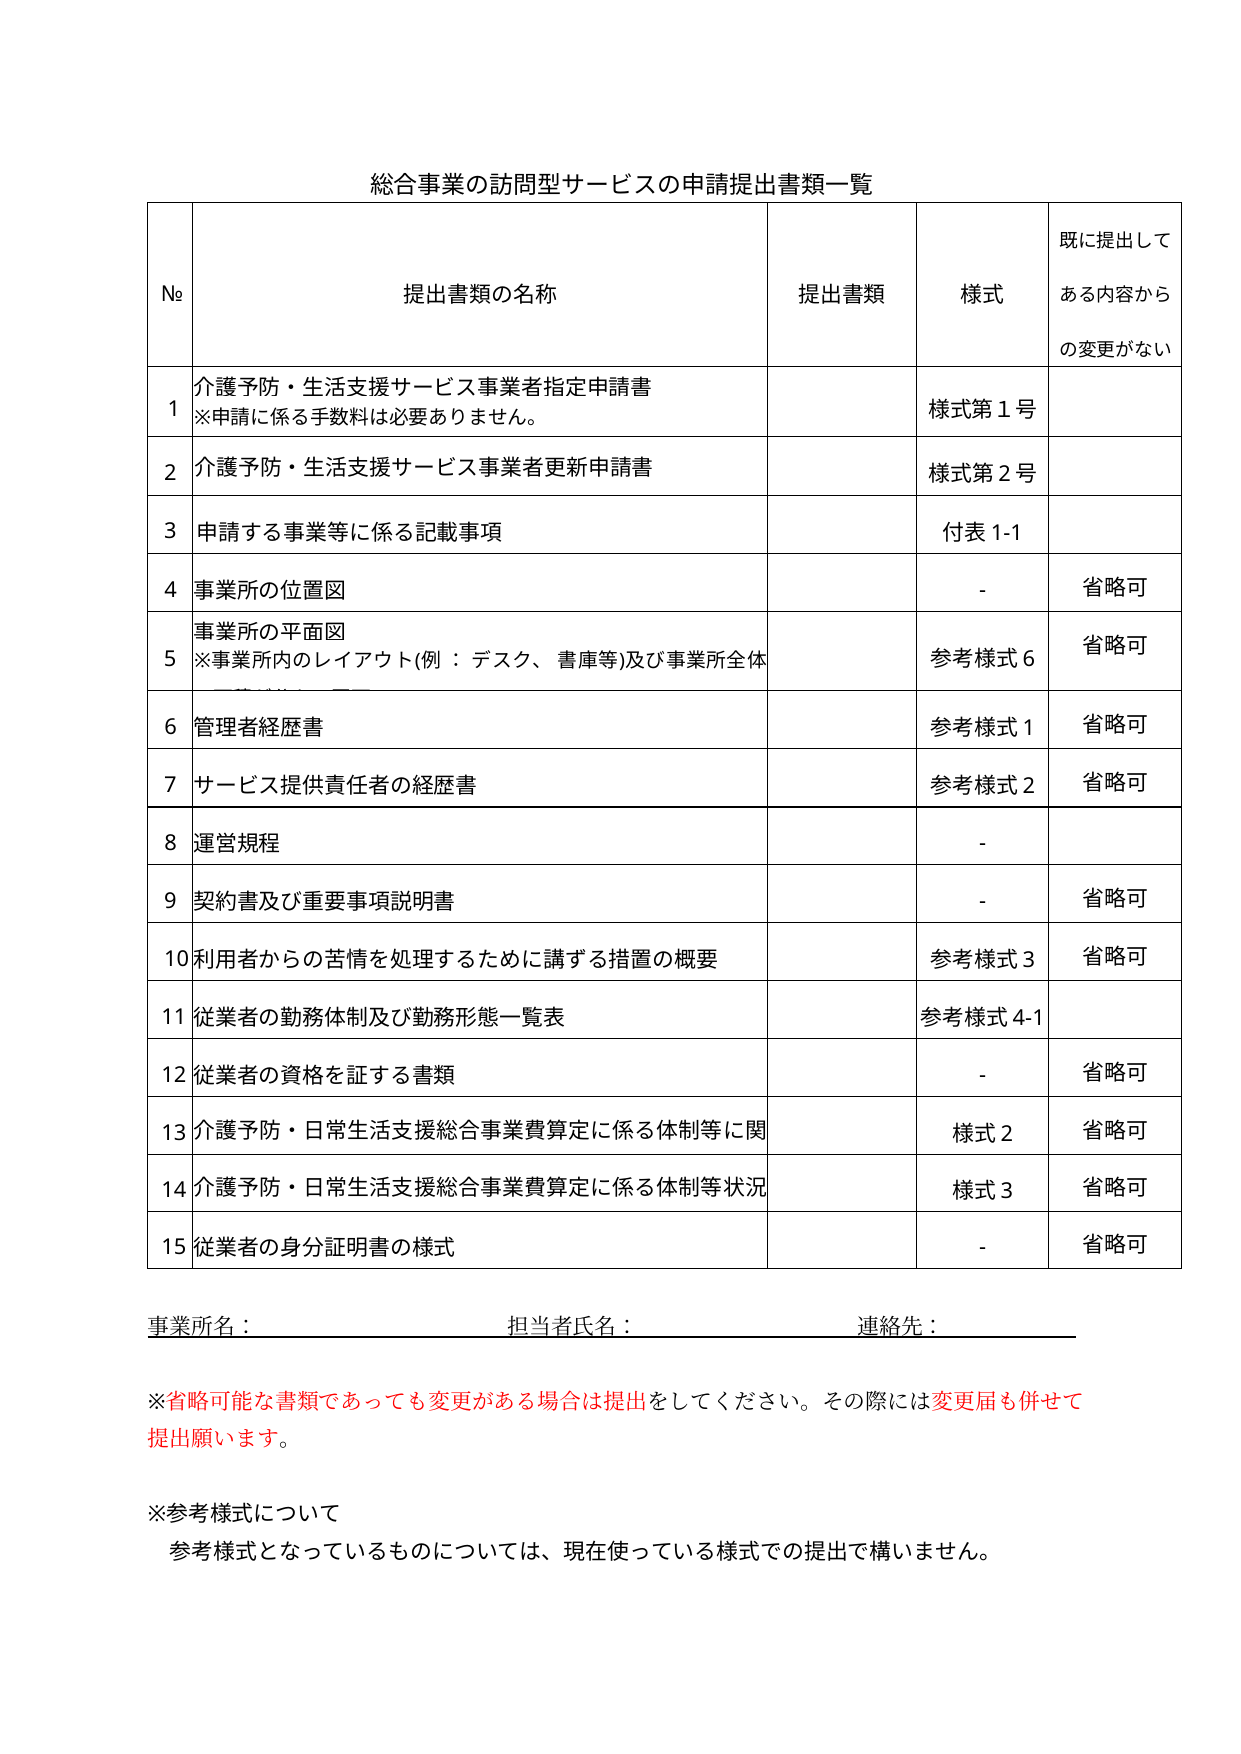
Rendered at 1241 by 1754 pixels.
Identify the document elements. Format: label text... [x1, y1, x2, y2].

table_header № [148, 203, 192, 366]
table_cell 事業所の位置図 [193, 554, 767, 611]
table_cell [768, 691, 916, 748]
table_cell 事業所の平面図 [193, 612, 767, 639]
table_cell 省略可 [1049, 1039, 1181, 1096]
table_cell 1 [148, 367, 192, 436]
text 総合事業の訪問型サービスの申請提出書類一覧 [148, 164, 1095, 202]
table_cell [768, 923, 916, 980]
table_cell 様式第１号 [917, 367, 1048, 436]
table_cell 5 [148, 612, 192, 690]
table_cell 15 [148, 1212, 192, 1267]
table_cell 契約書及び重要事項説明書 [193, 865, 767, 922]
table_cell 様式第2号 [917, 437, 1048, 494]
table_cell [1049, 367, 1181, 436]
table_header 既に提出して ある内容から の変更がない 場合 [1049, 203, 1181, 366]
table_cell [768, 612, 916, 690]
table_cell [768, 554, 916, 611]
table_cell ※事業所内のレイアウト(例 ： デスク、 書庫等)及び事業所全体の面積が分かる図面 [193, 640, 767, 690]
table_cell 11 [148, 981, 192, 1038]
table_cell 8 [148, 808, 192, 864]
table_cell [768, 496, 916, 553]
table_cell 13 [148, 1097, 192, 1154]
table_cell 介護予防・生活支援サービス事業者指定申請書 [193, 367, 767, 396]
table_cell 利用者からの苦情を処理するために講ずる措置の概要 [193, 923, 767, 980]
text 事業所名： 担当者氏名： 連絡先： [148, 1306, 1092, 1343]
table_cell [768, 749, 916, 806]
table_cell 省略可 [1049, 865, 1181, 922]
table_cell [1049, 496, 1181, 553]
table_cell - [917, 554, 1048, 611]
table_cell [768, 1097, 916, 1154]
table_cell - [917, 1212, 1048, 1267]
table_cell [768, 808, 916, 864]
table_cell 6 [148, 691, 192, 748]
table_cell 省略可 [1049, 612, 1181, 690]
table_header 様式 [917, 203, 1048, 366]
table_cell 省略可 [1049, 923, 1181, 980]
table_header 提出書類の名称 [193, 203, 767, 366]
table_cell 2 [148, 437, 192, 494]
table_cell 参考様式3 [917, 923, 1048, 980]
table_cell [1049, 808, 1181, 864]
table_cell [1049, 981, 1181, 1038]
table_cell 介護予防・生活支援サービス事業者更新申請書 [193, 437, 767, 494]
table_cell 7 [148, 749, 192, 806]
table_cell 介護予防・日常生活支援総合事業費算定に係る体制等状況一覧 [193, 1155, 767, 1211]
table_cell 14 [148, 1155, 192, 1211]
table_cell 3 [148, 496, 192, 553]
table_cell 省略可 [1049, 749, 1181, 806]
table_cell 参考様式2 [917, 749, 1048, 806]
table_cell 従業者の身分証明書の様式 [193, 1212, 767, 1267]
table_header 提出書類 [768, 203, 916, 366]
table_cell 省略可 [1049, 1097, 1181, 1154]
table_cell 省略可 [1049, 1155, 1181, 1211]
table_cell - [917, 1039, 1048, 1096]
table_cell 省略可 [1049, 1212, 1181, 1267]
table_cell [768, 1212, 916, 1267]
table_cell 様式3 [917, 1155, 1048, 1211]
table_cell 管理者経歴書 [193, 691, 767, 748]
table_cell [768, 437, 916, 494]
table_cell ※申請に係る手数料は必要ありません。 [193, 396, 767, 436]
table_cell - [917, 808, 1048, 864]
table_cell 運営規程 [193, 808, 767, 864]
table_cell [768, 981, 916, 1038]
table_cell 参考様式6 [917, 612, 1048, 690]
table_cell 付表1-1 [917, 496, 1048, 553]
table_cell 9 [148, 865, 192, 922]
table_cell 12 [148, 1039, 192, 1096]
table_cell - [917, 865, 1048, 922]
table_cell 省略可 [1049, 554, 1181, 611]
table_cell [1049, 437, 1181, 494]
table_cell 省略可 [1049, 691, 1181, 748]
text ※参考様式について [148, 1493, 1095, 1531]
table_cell 介護予防・日常生活支援総合事業費算定に係る体制等に関する届出書 [193, 1097, 767, 1154]
table_cell サービス提供責任者の経歴書 [193, 749, 767, 806]
text ※省略可能な書類であっても変更がある場合は提出をしてください。その際には変更届も併せて提出願います。 [148, 1381, 1095, 1456]
table_cell 参考様式1 [917, 691, 1048, 748]
table_cell 従業者の資格を証する書類 [193, 1039, 767, 1096]
text 参考様式となっているものについては、現在使っている様式での提出で構いません。 [148, 1531, 1095, 1568]
table_cell 10 [148, 923, 192, 980]
table_cell 従業者の勤務体制及び勤務形態一覧表 [193, 981, 767, 1038]
table_cell [768, 1155, 916, 1211]
table_cell 申請する事業等に係る記載事項 [193, 496, 767, 553]
table_cell 4 [148, 554, 192, 611]
table_cell 参考様式4-1 [917, 981, 1048, 1038]
table_cell [768, 865, 916, 922]
table_cell [768, 367, 916, 436]
table_cell [768, 1039, 916, 1096]
table_cell 様式2 [917, 1097, 1048, 1154]
